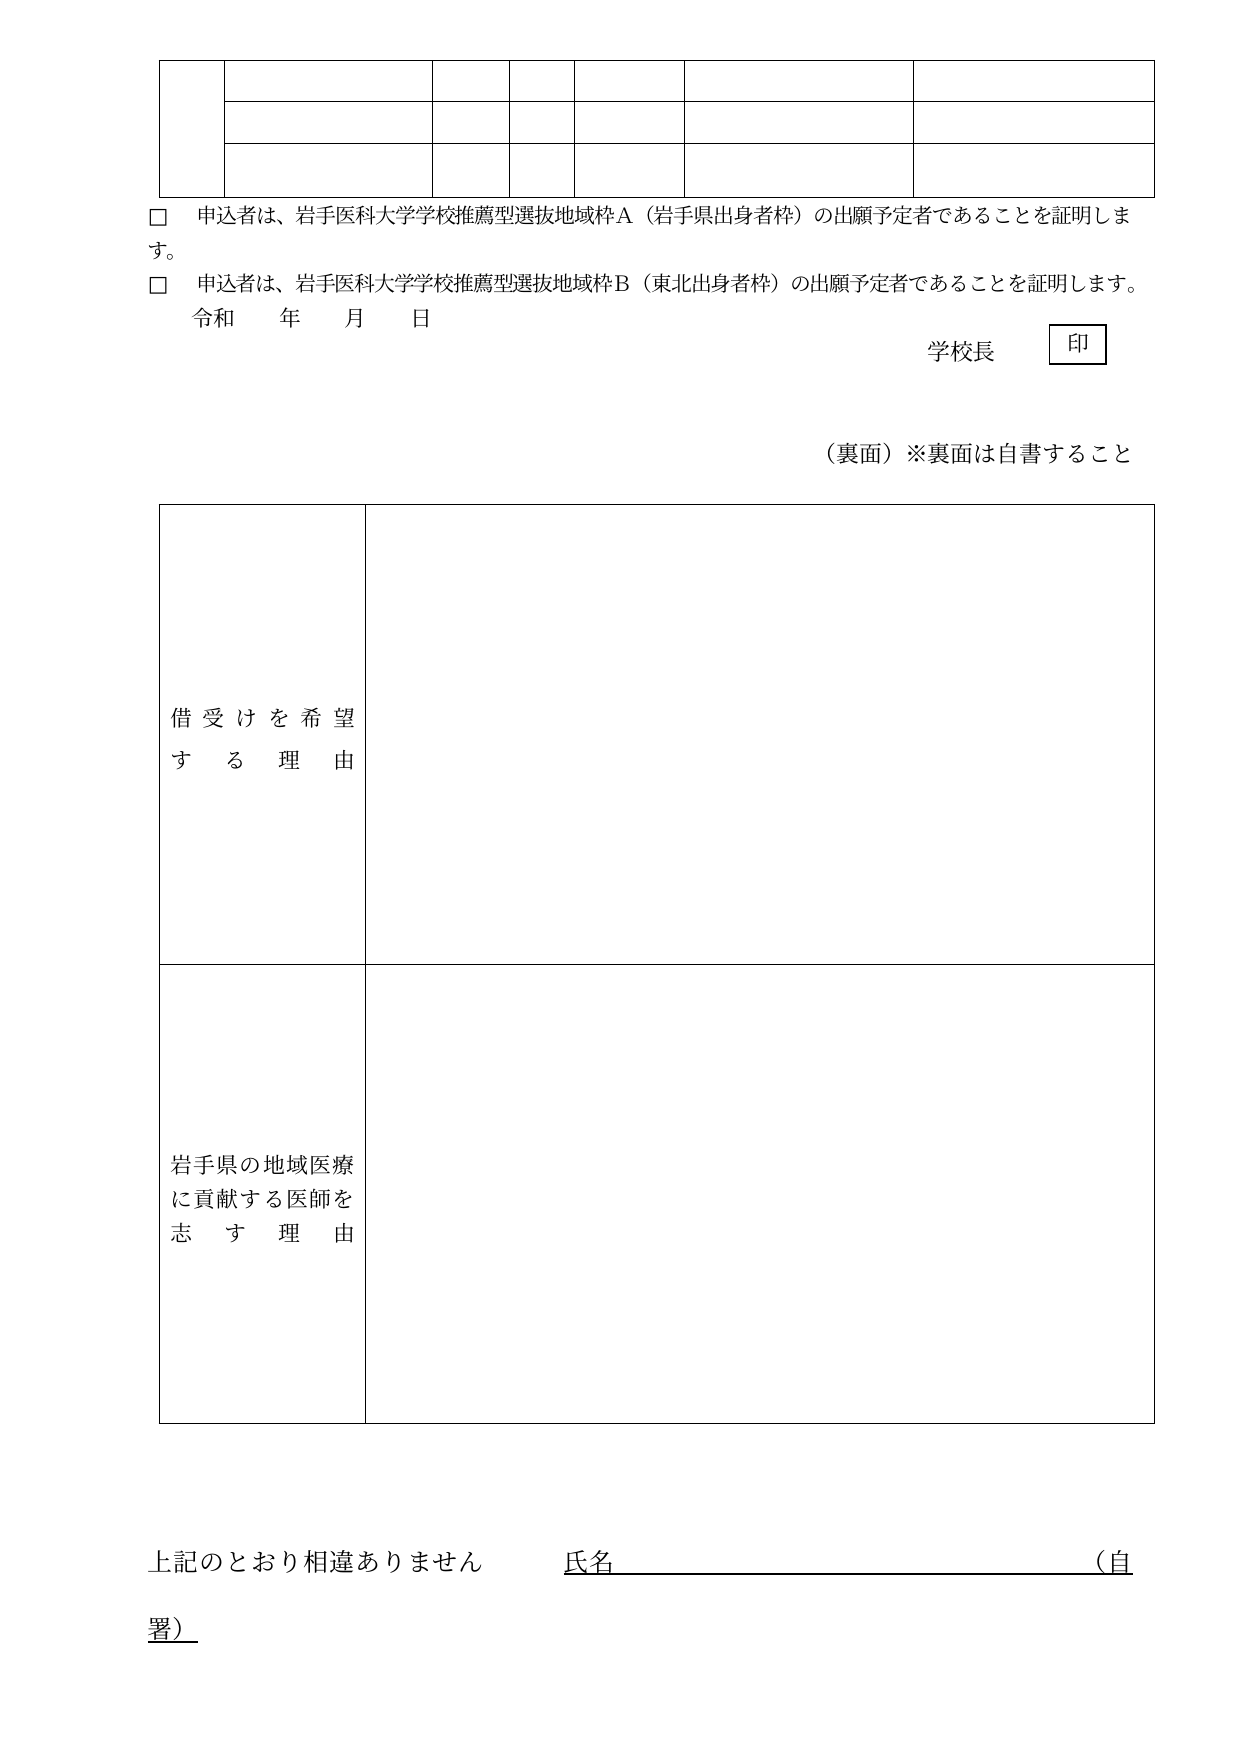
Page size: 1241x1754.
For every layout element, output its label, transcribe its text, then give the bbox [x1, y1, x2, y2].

table_cell [685, 102, 913, 142]
table_cell [433, 144, 509, 197]
table_cell [225, 144, 432, 197]
table_cell [510, 144, 574, 197]
table_header [366, 505, 1154, 963]
table_cell [685, 61, 913, 101]
text （裏面）※裏面は自書すること [148, 436, 1134, 470]
text 上記のとおり相違ありません 氏名 （自署） [148, 1526, 1134, 1662]
table_cell [914, 61, 1154, 101]
table_cell [225, 102, 432, 142]
table_header 借受けを希望 する理由 [160, 505, 365, 963]
table_cell [575, 61, 684, 101]
table_cell [433, 102, 509, 142]
table_cell [510, 102, 574, 142]
table_cell [914, 144, 1154, 197]
text 学校長 [148, 334, 1042, 368]
table_cell [575, 144, 684, 197]
table_cell [510, 61, 574, 101]
table_cell [575, 102, 684, 142]
table_cell [914, 102, 1154, 142]
text □ 申込者は、岩手医科大学学校推薦型選抜地域枠Ｂ（東北出身者枠）の出願予定者であることを証明します。 [148, 266, 1134, 300]
table_cell [225, 61, 432, 101]
text □ 申込者は、岩手医科大学学校推薦型選抜地域枠Ａ（岩手県出身者枠）の出願予定者であることを証明します。 [148, 198, 1134, 266]
table_cell [685, 144, 913, 197]
text 令和 年 月 日 [148, 300, 1134, 334]
table_cell [366, 965, 1154, 1423]
table_cell 岩手県の地域医療に貢献する医師を志す理由 [160, 965, 365, 1423]
table_cell [433, 61, 509, 101]
